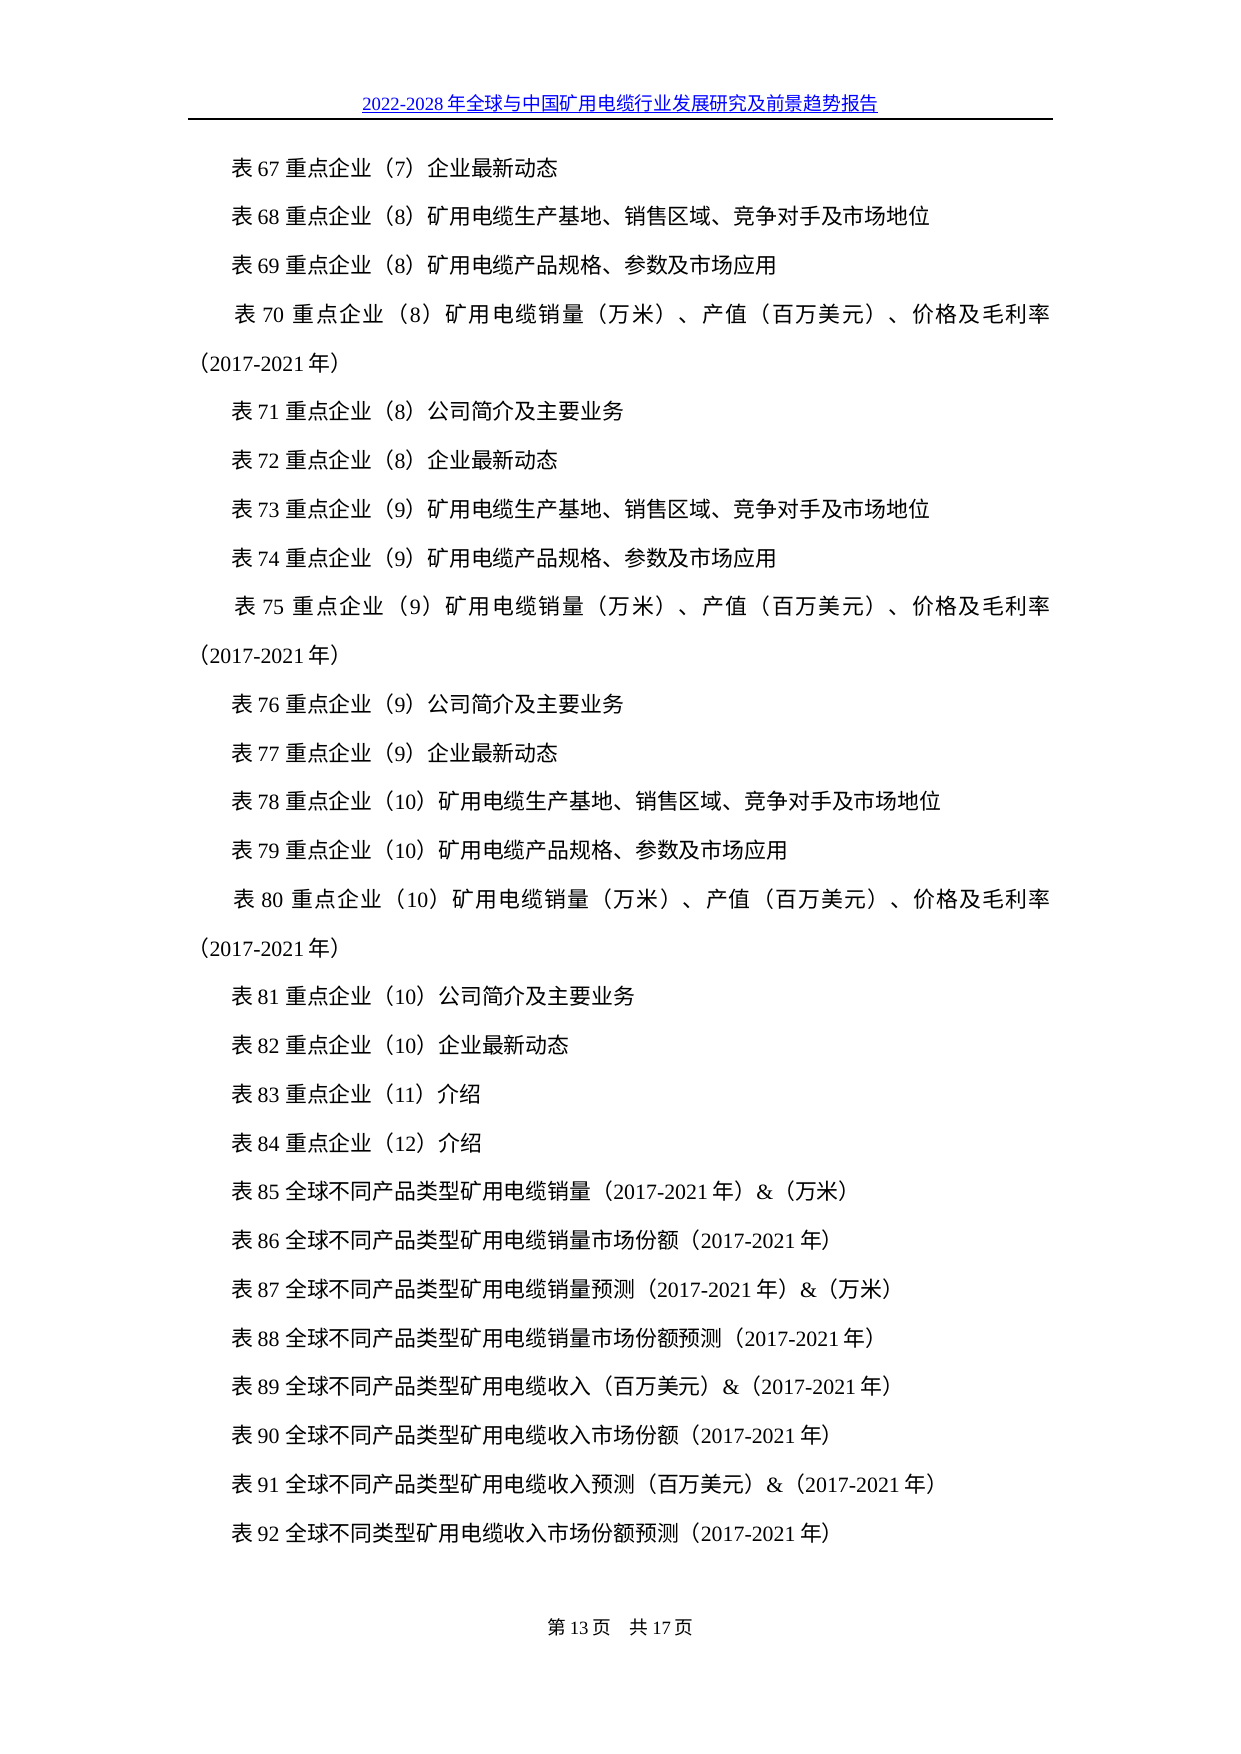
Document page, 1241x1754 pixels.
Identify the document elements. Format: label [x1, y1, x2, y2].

text [187, 150, 1053, 1548]
